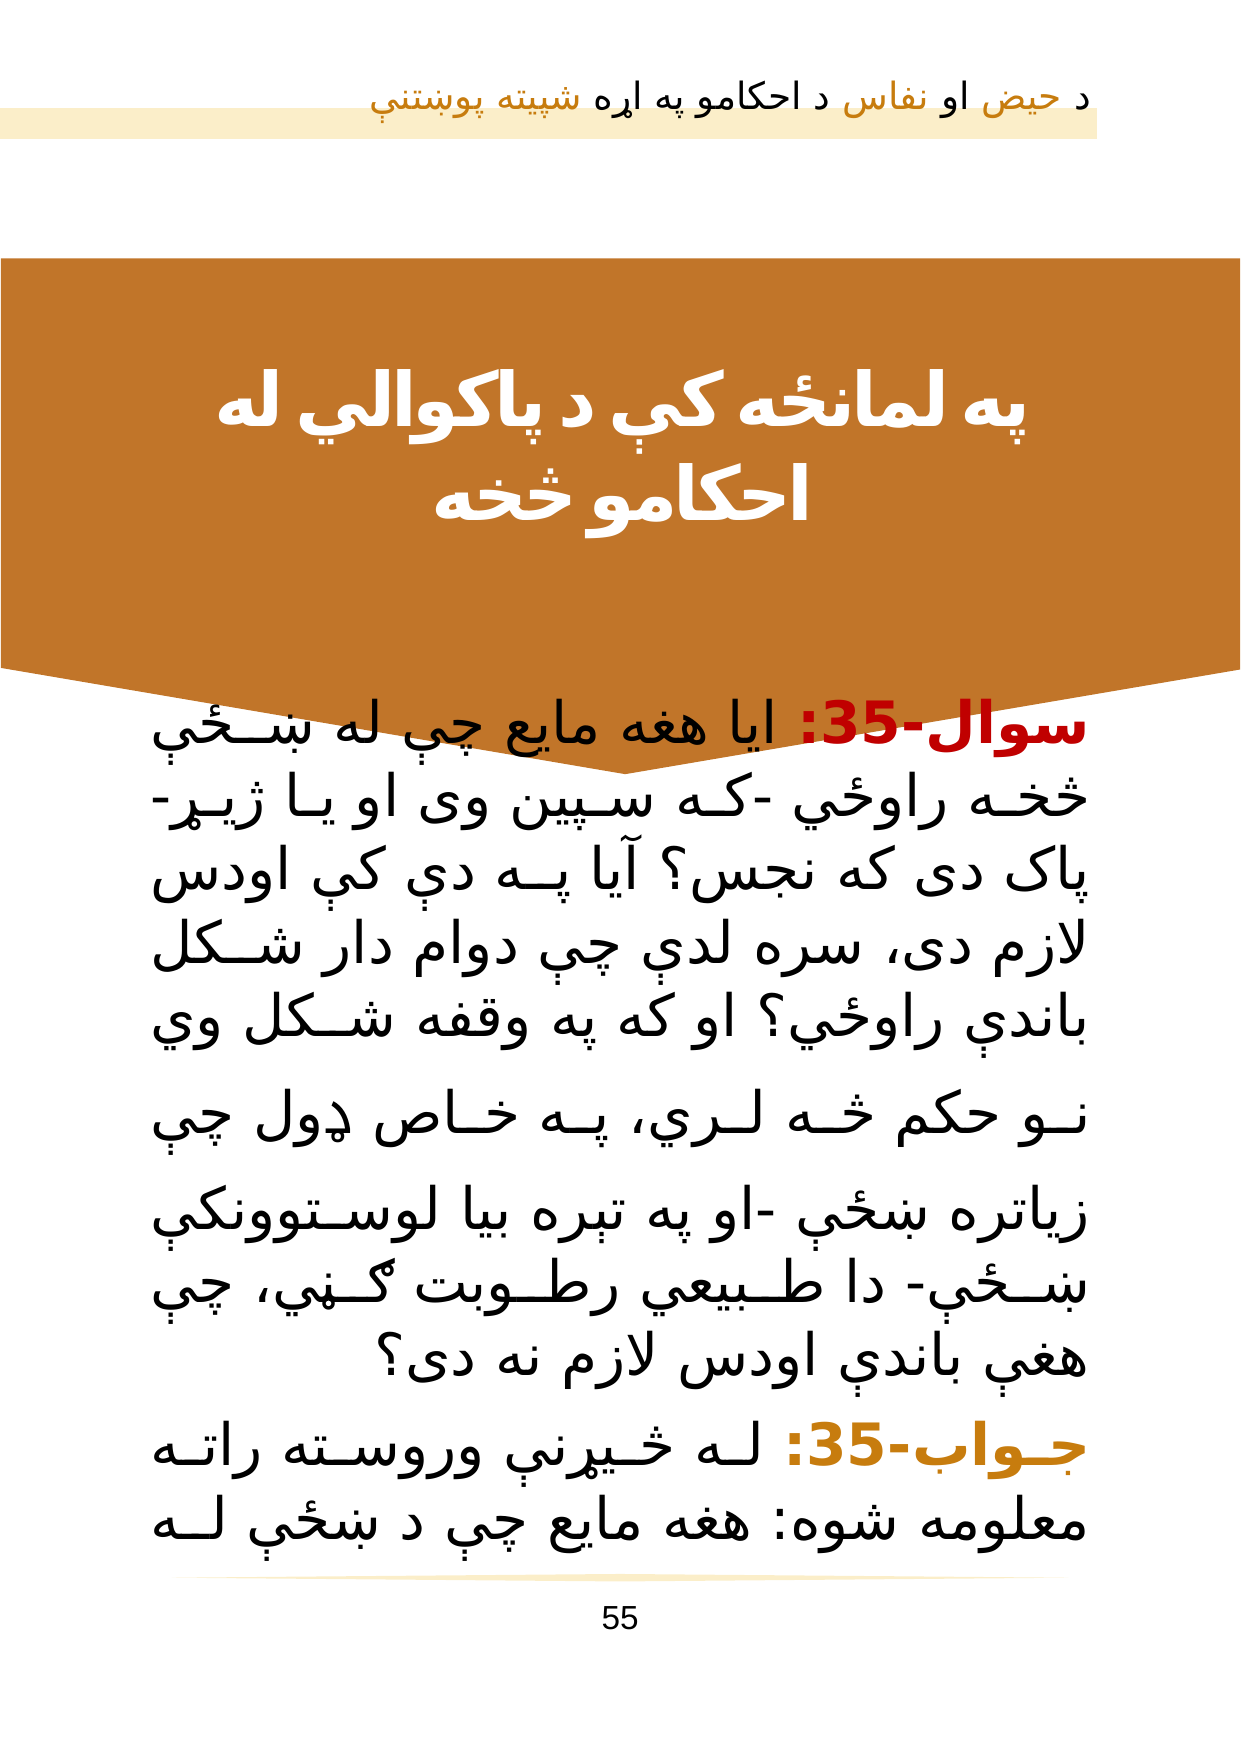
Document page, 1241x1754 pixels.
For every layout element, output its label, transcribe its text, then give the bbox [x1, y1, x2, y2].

text سوال-35: ایا هغه مایع چې له ښځې څخه راوځي -كه سپین وی او يا ژیړ- پاک دی که نجس؟ آیا په دې کې اودس لازم دی، سره لدې چې دوام دار شکل باندې راوځي؟ او که په وقفه شکل وي نو حکم څه لري، په خاص ډول چې زياتره ښځې -او په تېره بيا لوستوونکې ښځې- دا طبيعي رطوبت ګڼي، چې هغې باندې اودس لازم نه دی؟ [150, 689, 1090, 1389]
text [150, 1412, 1090, 1553]
